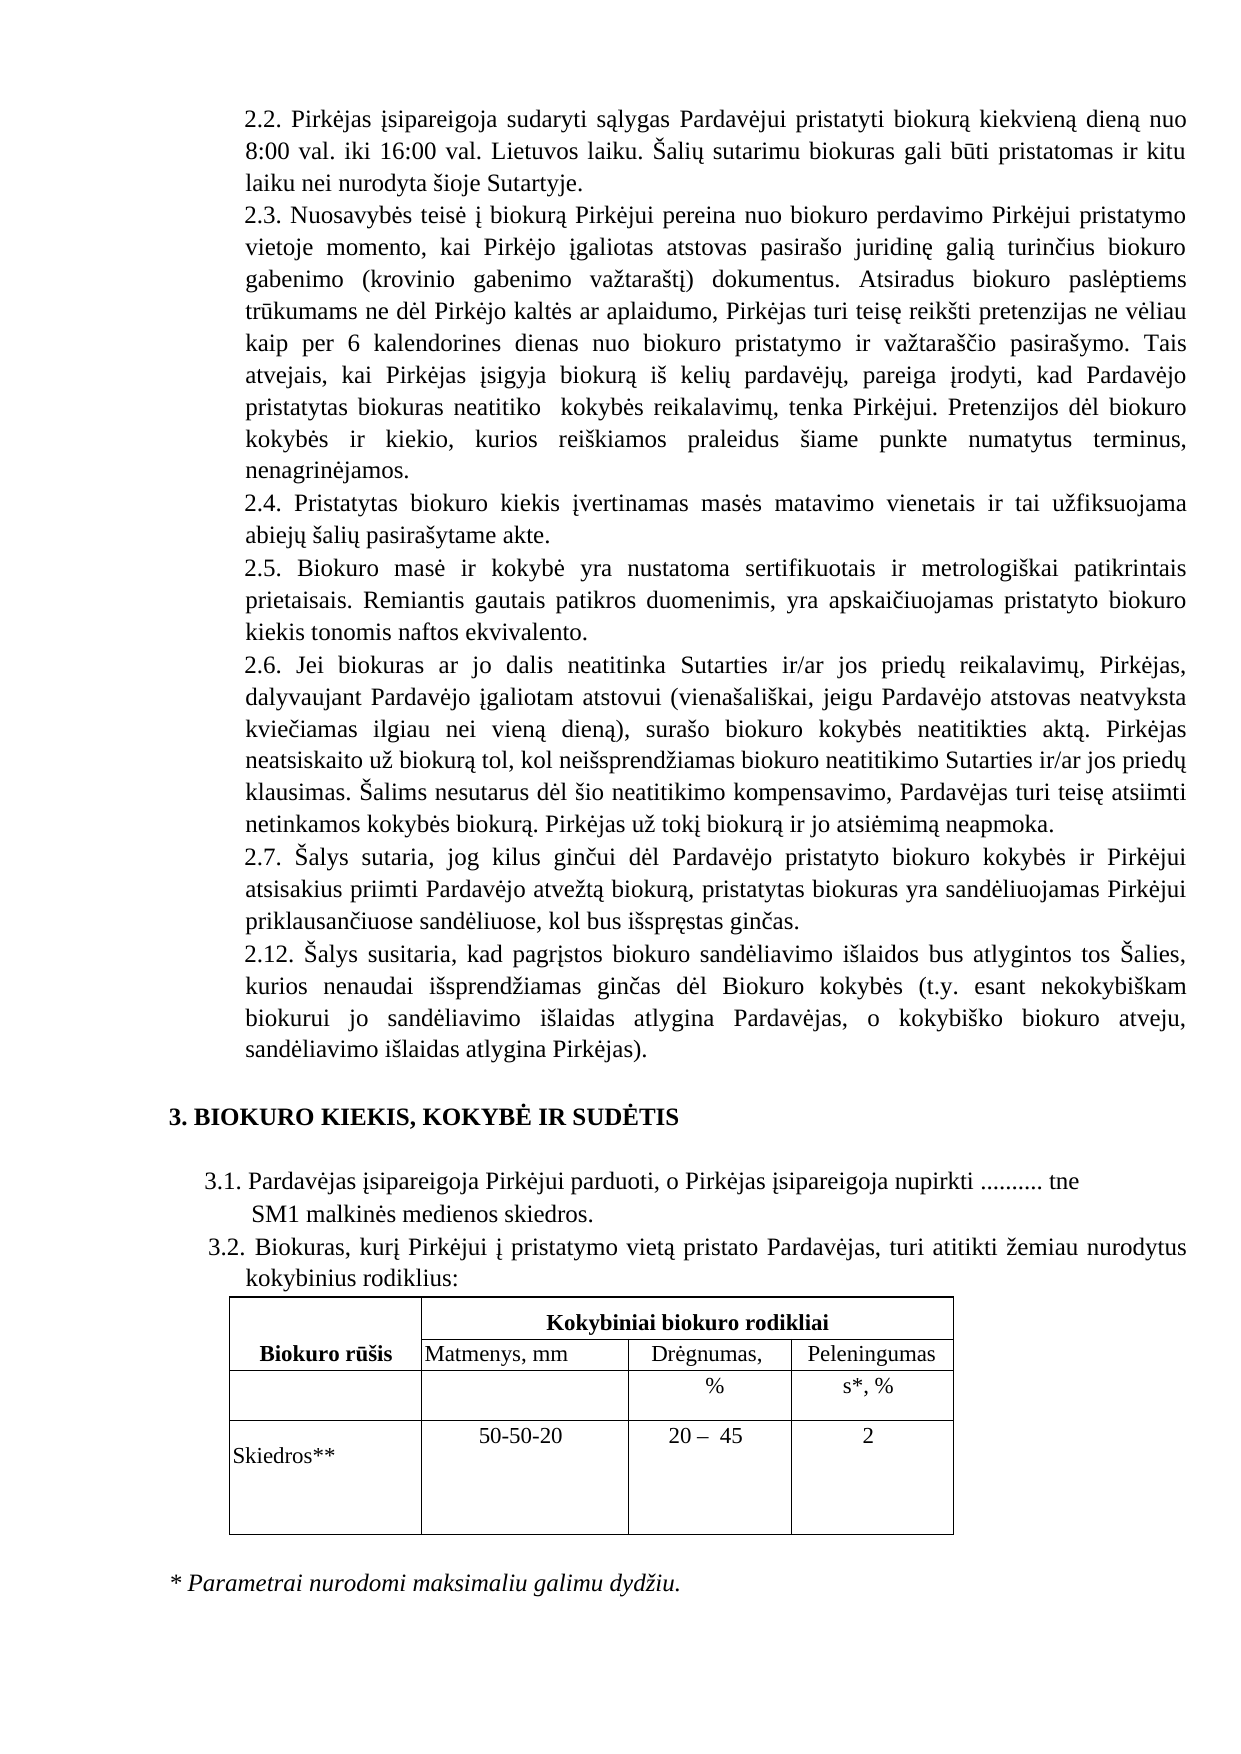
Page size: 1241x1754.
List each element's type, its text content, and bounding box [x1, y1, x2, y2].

text * Parametrai nurodomi maksimaliu galimu dydžiu. [169, 1568, 1187, 1597]
table_cell 20 – 45 [629, 1421, 791, 1533]
text 3.2. Biokuras, kurį Pirkėjui į pristatymo vietą pristato Pardavėjas, turi atitikti žemiau nurodytus kokybinius rodiklius: [208, 1232, 1187, 1292]
table_cell [230, 1371, 421, 1420]
text 2.7. Šalys sutaria, jog kilus ginčui dėl Pardavėjo pristatyto biokuro kokybės ir Pirkėjui atsisakius priimti Pardavėjo atvežtą biokurą, pristatytas biokuras yra sandėliuojamas Pirkėjui priklausančiuose sandėliuose, kol bus išspręstas ginčas. [244, 842, 1187, 935]
table_cell [422, 1371, 628, 1420]
text 3.1. Pardavėjas įsipareigoja Pirkėjui parduoti, o Pirkėjas įsipareigoja nupirkti .......... tne [162, 1166, 1187, 1194]
text 2.3. Nuosavybės teisė į biokurą Pirkėjui pereina nuo biokuro perdavimo Pirkėjui pristatymo vietoje momento, kai Pirkėjo įgaliotas atstovas pasirašo juridinę galią turinčius biokuro gabenimo (krovinio gabenimo važtaraštį) dokumentus. Atsiradus biokuro paslėptiems trūkumams ne dėl Pirkėjo kaltės ar aplaidumo, Pirkėjas turi teisę reikšti pretenzijas ne vėliau kaip per 6 kalendorines dienas nuo biokuro pristatymo ir važtaraščio pasirašymo. Tais atvejais, kai Pirkėjas įsigyja biokurą iš kelių pardavėjų, pareiga įrodyti, kad Pardavėjo pristatytas biokuras neatitiko kokybės reikalavimų, tenka Pirkėjui. Pretenzijos dėl biokuro kokybės ir kiekio, kurios reiškiamos praleidus šiame punkte numatytus terminus, nenagrinėjamos. [244, 201, 1187, 484]
text 2.6. Jei biokuras ar jo dalis neatitinka Sutarties ir/ar jos priedų reikalavimų, Pirkėjas, dalyvaujant Pardavėjo įgaliotam atstovui (vienašališkai, jeigu Pardavėjo atstovas neatvyksta kviečiamas ilgiau nei vieną dieną), surašo biokuro kokybės neatitikties aktą. Pirkėjas neatsiskaito už biokurą tol, kol neišsprendžiamas biokuro neatitikimo Sutarties ir/ar jos priedų klausimas. Šalims nesutarus dėl šio neatitikimo kompensavimo, Pardavėjas turi teisę atsiimti netinkamos kokybės biokurą. Pirkėjas už tokį biokurą ir jo atsiėmimą neapmoka. [244, 650, 1187, 838]
table_cell 50-50-20 [422, 1421, 628, 1533]
text 2.2. Pirkėjas įsipareigoja sudaryti sąlygas Pardavėjui pristatyti biokurą kiekvieną dieną nuo 8:00 val. iki 16:00 val. Lietuvos laiku. Šalių sutarimu biokuras gali būti pristatomas ir kitu laiku nei nurodyta šioje Sutartyje. [244, 104, 1187, 196]
subtitle 3. BIOKURO KIEKIS, KOKYBĖ IR SUDĖTIS [169, 1102, 1187, 1131]
table_cell s*, % [792, 1371, 953, 1420]
text 2.4. Pristatytas biokuro kiekis įvertinamas masės matavimo vienetais ir tai užfiksuojama abiejų šalių pasirašytame akte. [244, 488, 1187, 549]
table_cell Skiedros** [230, 1421, 421, 1533]
table_cell % [629, 1371, 791, 1420]
table_header Biokuro rūšis [230, 1298, 421, 1370]
text 2.12. Šalys susitaria, kad pagrįstos biokuro sandėliavimo išlaidos bus atlygintos tos Šalies, kurios nenaudai išsprendžiamas ginčas dėl Biokuro kokybės (t.y. esant nekokybiškam biokurui jo sandėliavimo išlaidas atlygina Pardavėjas, o kokybiško biokuro atveju, sandėliavimo išlaidas atlygina Pirkėjas). [244, 939, 1187, 1063]
table_cell Matmenys, mm [422, 1340, 628, 1370]
text 2.5. Biokuro masė ir kokybė yra nustatoma sertifikuotais ir metrologiškai patikrintais prietaisais. Remiantis gautais patikros duomenimis, yra apskaičiuojamas pristatyto biokuro kiekis tonomis naftos ekvivalento. [244, 553, 1187, 646]
text SM1 malkinės medienos skiedros. [162, 1199, 1187, 1227]
table_cell Peleningumas [792, 1340, 953, 1370]
table_cell 2 [792, 1421, 953, 1533]
table_cell Drėgnumas, [629, 1340, 791, 1370]
table_header Kokybiniai biokuro rodikliai [422, 1298, 953, 1339]
